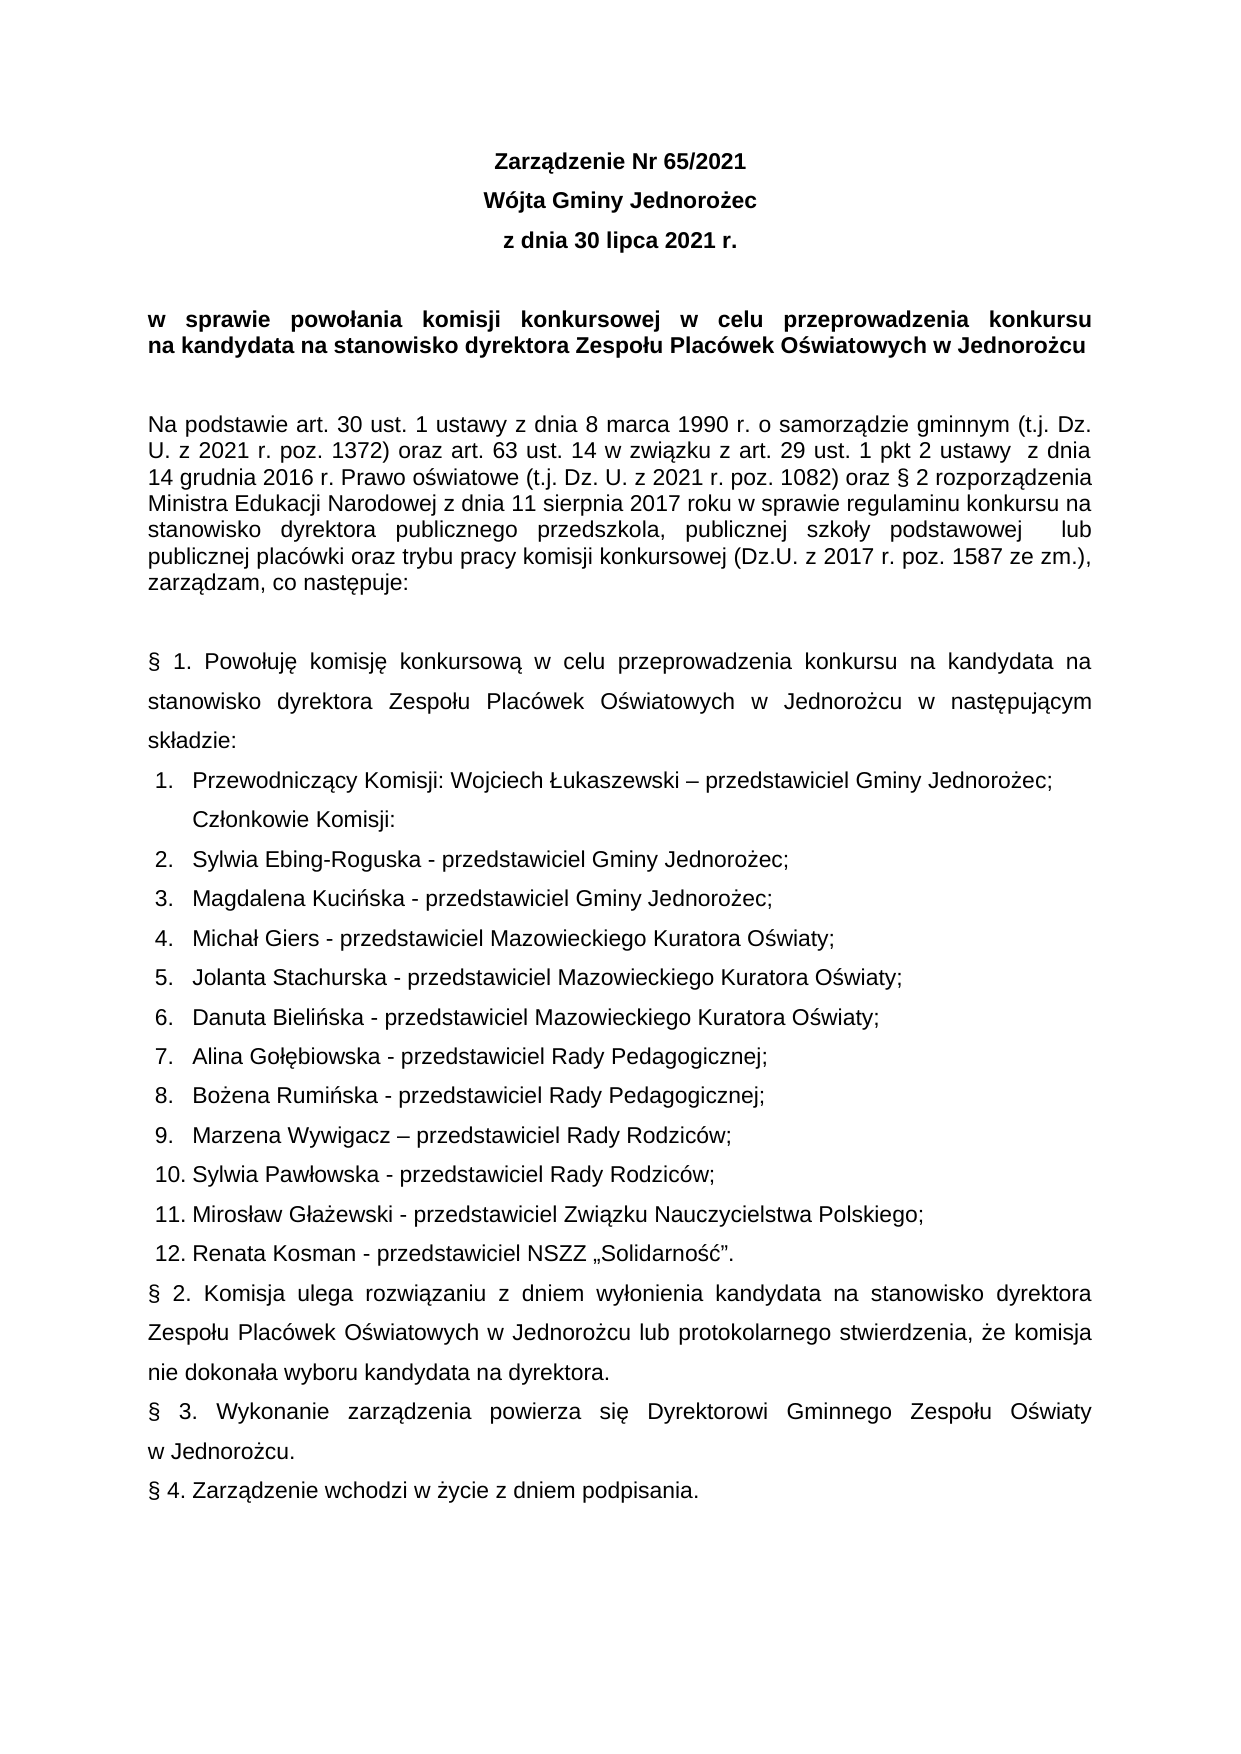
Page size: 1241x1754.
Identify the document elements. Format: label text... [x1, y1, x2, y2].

list Magdalena Kucińska - przedstawiciel Gminy Jednorożec; [154, 885, 1093, 911]
text Na podstawie art. 30 ust. 1 ustawy z dnia 8 marca 1990 r. o samorządzie gminnym (t.j. Dz. U. z 2021 r. poz. 1372) oraz art. 63 ust. 14 w związku z art. 29 ust. 1 pkt 2 ustawy z dnia 14 grudnia 2016 r. Prawo oświatowe (t.j. Dz. U. z 2021 r. poz. 1082) oraz § 2 rozporządzenia Ministra Edukacji Narodowej z dnia 11 sierpnia 2017 roku w sprawie regulaminu konkursu na stanowisko dyrektora publicznego przedszkola, publicznej szkoły podstawowej lub publicznej placówki oraz trybu pracy komisji konkursowej (Dz.U. z 2017 r. poz. 1587 ze zm.), zarządzam, co następuje: [148, 411, 1093, 595]
text § 3. Wykonanie zarządzenia powierza się Dyrektorowi Gminnego Zespołu Oświaty w Jednorożcu. [148, 1398, 1093, 1464]
list Sylwia Ebing-Roguska - przedstawiciel Gminy Jednorożec; [154, 846, 1093, 872]
list Renata Kosman - przedstawiciel NSZZ „Solidarność”. [154, 1240, 1093, 1267]
list Michał Giers - przedstawiciel Mazowieckiego Kuratora Oświaty; [154, 924, 1093, 951]
text § 1. Powołuję komisję konkursową w celu przeprowadzenia konkursu na kandydata na stanowisko dyrektora Zespołu Placówek Oświatowych w Jednorożcu w następującym składzie: [148, 648, 1093, 753]
text § 4. Zarządzenie wchodzi w życie z dniem podpisania. [148, 1477, 1093, 1503]
list Sylwia Pawłowska - przedstawiciel Rady Rodziców; [154, 1161, 1093, 1188]
text § 2. Komisja ulega rozwiązaniu z dniem wyłonienia kandydata na stanowisko dyrektora Zespołu Placówek Oświatowych w Jednorożcu lub protokolarnego stwierdzenia, że komisja nie dokonała wyboru kandydata na dyrektora. [148, 1280, 1093, 1385]
text z dnia 30 lipca 2021 r. [148, 227, 1093, 253]
list Przewodniczący Komisji: Wojciech Łukaszewski – przedstawiciel Gminy Jednorożec; [154, 767, 1093, 793]
list Alina Gołębiowska - przedstawiciel Rady Pedagogicznej; [154, 1043, 1093, 1069]
text Wójta Gminy Jednorożec [148, 187, 1093, 213]
list Bożena Rumińska - przedstawiciel Rady Pedagogicznej; [154, 1082, 1093, 1109]
list Mirosław Głażewski - przedstawiciel Związku Nauczycielstwa Polskiego; [154, 1201, 1093, 1227]
text Zarządzenie Nr 65/2021 [148, 148, 1093, 174]
list Członkowie Komisji: [192, 806, 1093, 832]
list Danuta Bielińska - przedstawiciel Mazowieckiego Kuratora Oświaty; [154, 1003, 1093, 1030]
list Marzena Wywigacz – przedstawiciel Rady Rodziców; [154, 1122, 1093, 1148]
list Jolanta Stachurska - przedstawiciel Mazowieckiego Kuratora Oświaty; [154, 964, 1093, 990]
text w sprawie powołania komisji konkursowej w celu przeprowadzenia konkursu na kandydata na stanowisko dyrektora Zespołu Placówek Oświatowych w Jednorożcu [148, 306, 1093, 358]
